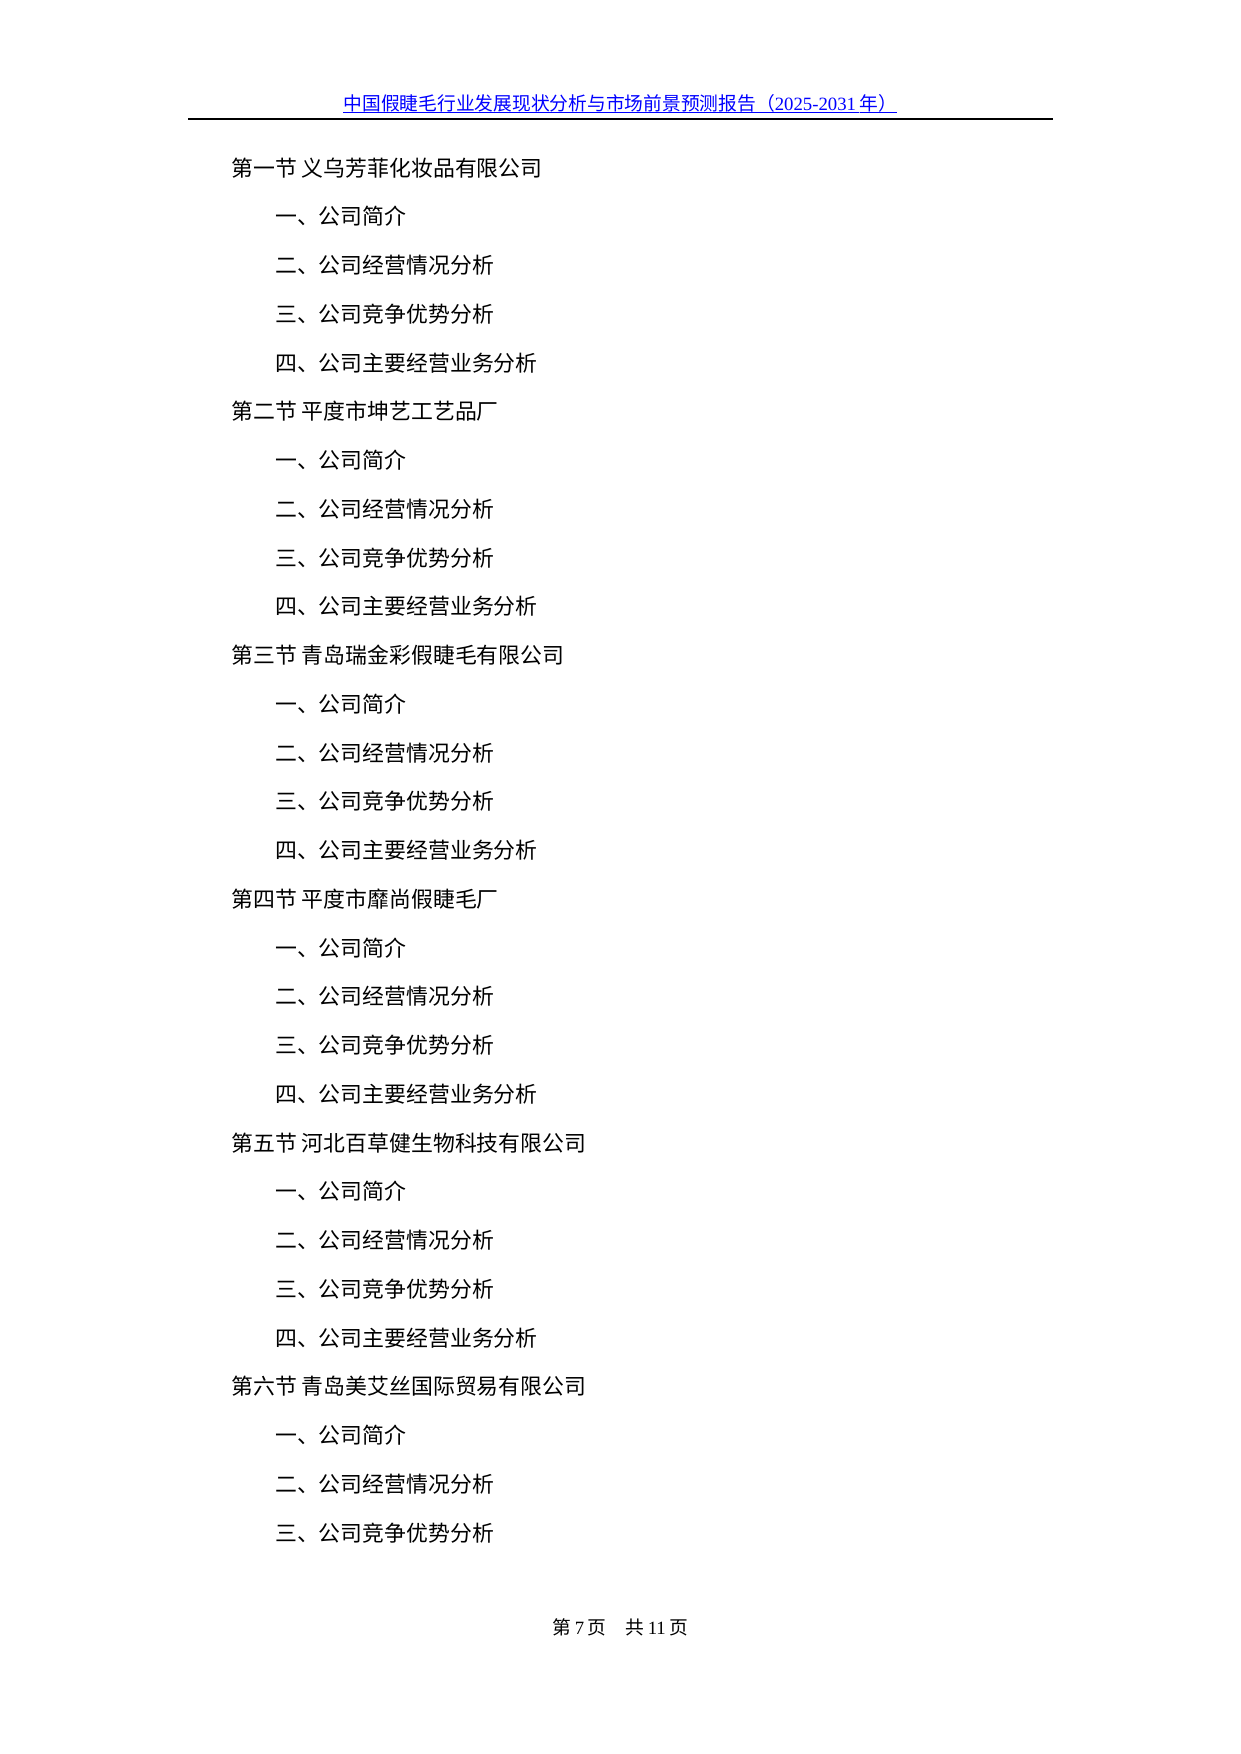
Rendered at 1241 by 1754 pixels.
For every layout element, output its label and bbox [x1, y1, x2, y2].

text [187, 150, 1053, 1548]
